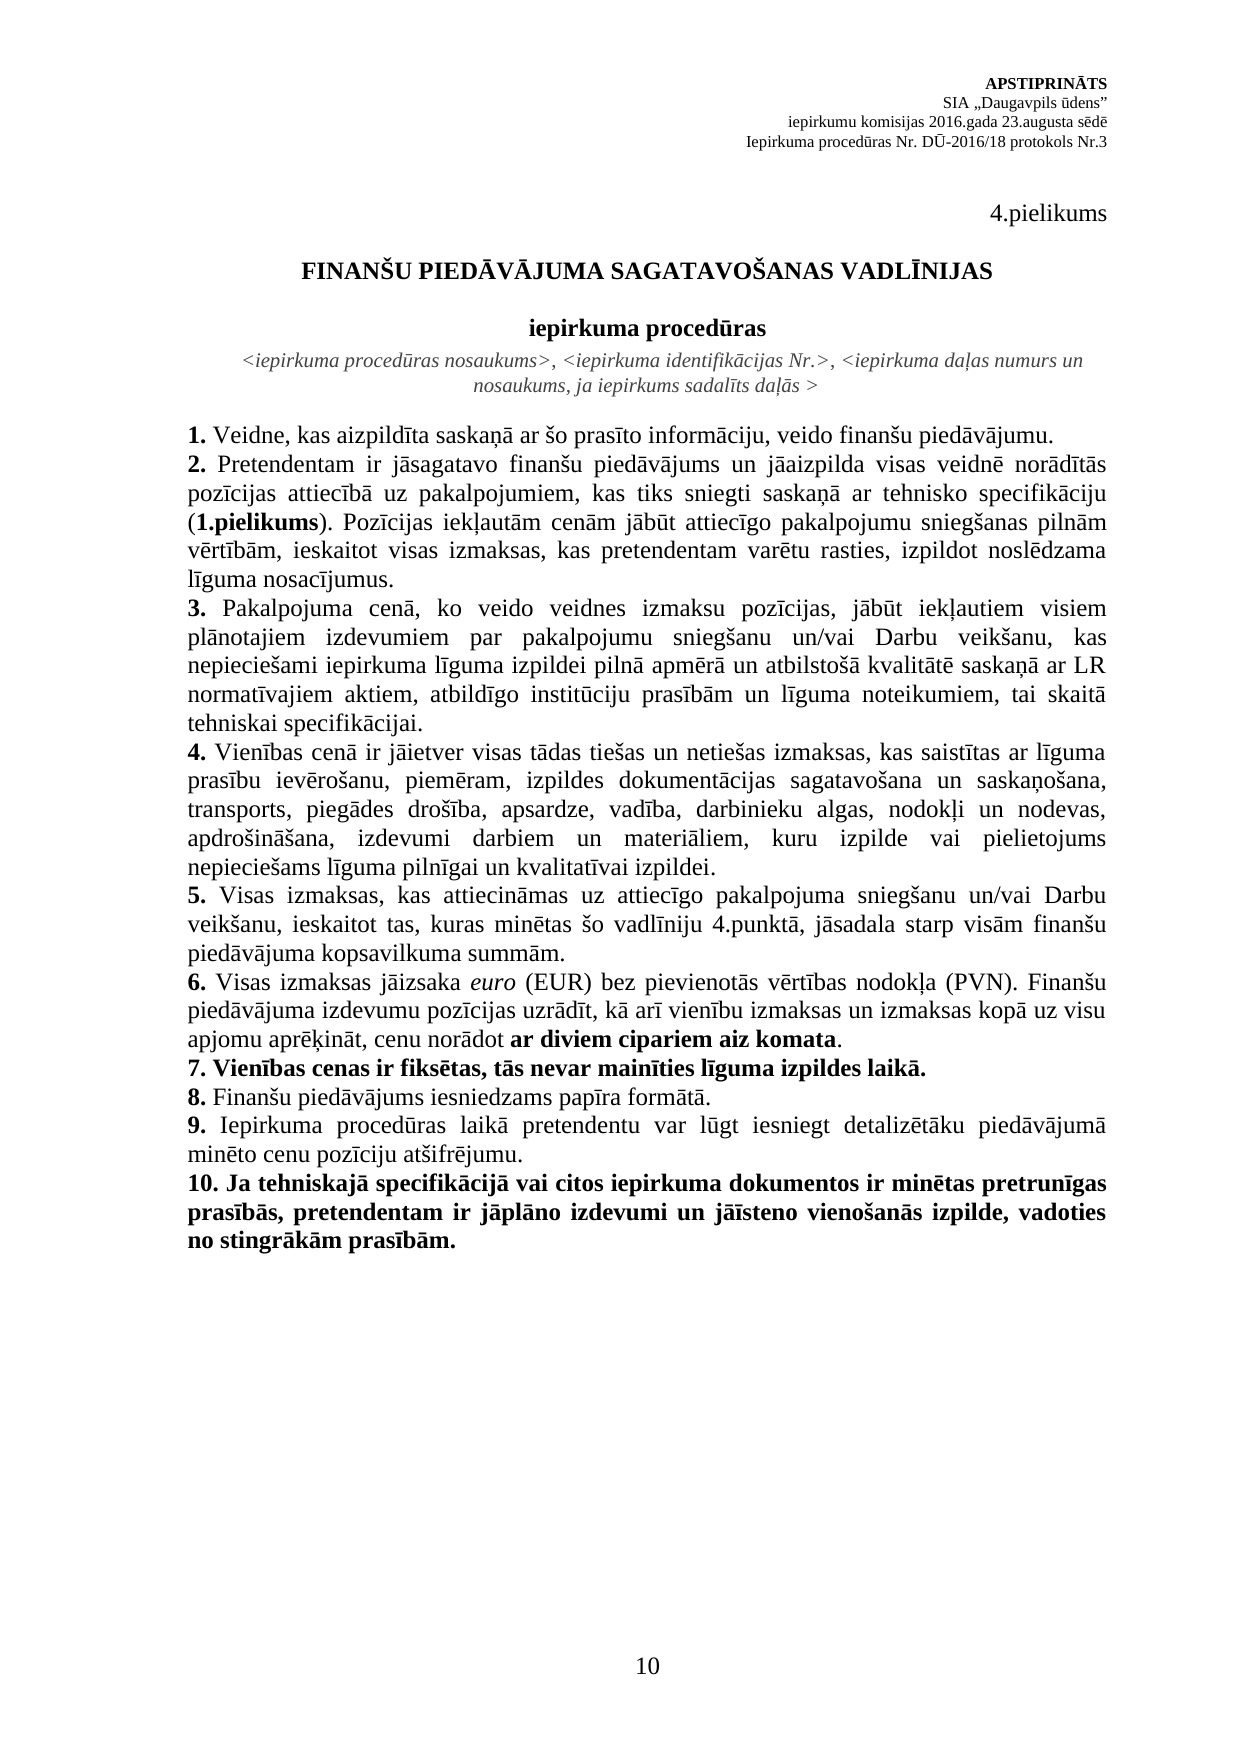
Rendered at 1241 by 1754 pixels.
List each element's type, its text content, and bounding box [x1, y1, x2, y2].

text 10. Ja tehniskajā specifikācijā vai citos iepirkuma dokumentos ir minētas pretrunīgas prasībās, pretendentam ir jāplāno izdevumi un jāīsteno vienošanās izpilde, vadoties no stingrākām prasībām. [187, 1168, 1107, 1254]
text 4.pielikums [187, 198, 1107, 227]
text 3. Pakalpojuma cenā, ko veido veidnes izmaksu pozīcijas, jābūt iekļautiem visiem plānotajiem izdevumiem par pakalpojumu sniegšanu un/vai Darbu veikšanu, kas nepieciešami iepirkuma līguma izpildei pilnā apmērā un atbilstošā kvalitātē saskaņā ar LR normatīvajiem aktiem, atbildīgo institūciju prasībām un līguma noteikumiem, tai skaitā tehniskai specifikācijai. [187, 593, 1107, 737]
text 4. Vienības cenā ir jāietver visas tādas tiešas un netiešas izmaksas, kas saistītas ar līguma prasību ievērošanu, piemēram, izpildes dokumentācijas sagatavošana un saskaņošana, transports, piegādes drošība, apsardze, vadība, darbinieku algas, nodokļi un nodevas, apdrošināšana, izdevumi darbiem un materiāliem, kuru izpilde vai pielietojums nepieciešams līguma pilnīgai un kvalitatīvai izpildei. [187, 737, 1107, 881]
text 2. Pretendentam ir jāsagatavo finanšu piedāvājums un jāaizpilda visas veidnē norādītās pozīcijas attiecībā uz pakalpojumiem, kas tiks sniegti saskaņā ar tehnisko specifikāciju (1.pielikums). Pozīcijas iekļautām cenām jābūt attiecīgo pakalpojumu sniegšanas pilnām vērtībām, ieskaitot visas izmaksas, kas pretendentam varētu rasties, izpildot noslēdzama līguma nosacījumus. [187, 449, 1107, 593]
text 5. Visas izmaksas, kas attiecināmas uz attiecīgo pakalpojuma sniegšanu un/vai Darbu veikšanu, ieskaitot tas, kuras minētas šo vadlīniju 4.punktā, jāsadala starp visām finanšu piedāvājuma kopsavilkuma summām. [187, 881, 1107, 967]
text 1. Veidne, kas aizpildīta saskaņā ar šo prasīto informāciju, veido finanšu piedāvājumu. [187, 421, 1107, 449]
text 6. Visas izmaksas jāizsaka euro (EUR) bez pievienotās vērtības nodokļa (PVN). Finanšu piedāvājuma izdevumu pozīcijas uzrādīt, kā arī vienību izmaksas un izmaksas kopā uz visu apjomu aprēķināt, cenu norādot ar diviem cipariem aiz komata. [187, 967, 1107, 1053]
subtitle iepirkuma procedūras [187, 313, 1107, 342]
text <iepirkuma procedūras nosaukums>, <iepirkuma identifikācijas Nr.>, <iepirkuma daļas numurs un nosaukums, ja iepirkums sadalīts daļās > [187, 348, 1107, 397]
text 8. Finanšu piedāvājums iesniedzams papīra formātā. [187, 1082, 1107, 1111]
text FINANŠU PIEDĀVĀJUMA SAGATAVOŠANAS VADLĪNIJAS [187, 256, 1107, 285]
text 9. Iepirkuma procedūras laikā pretendentu var lūgt iesniegt detalizētāku piedāvājumā minēto cenu pozīciju atšifrējumu. [187, 1111, 1107, 1168]
text 7. Vienības cenas ir fiksētas, tās nevar mainīties līguma izpildes laikā. [187, 1053, 1107, 1082]
